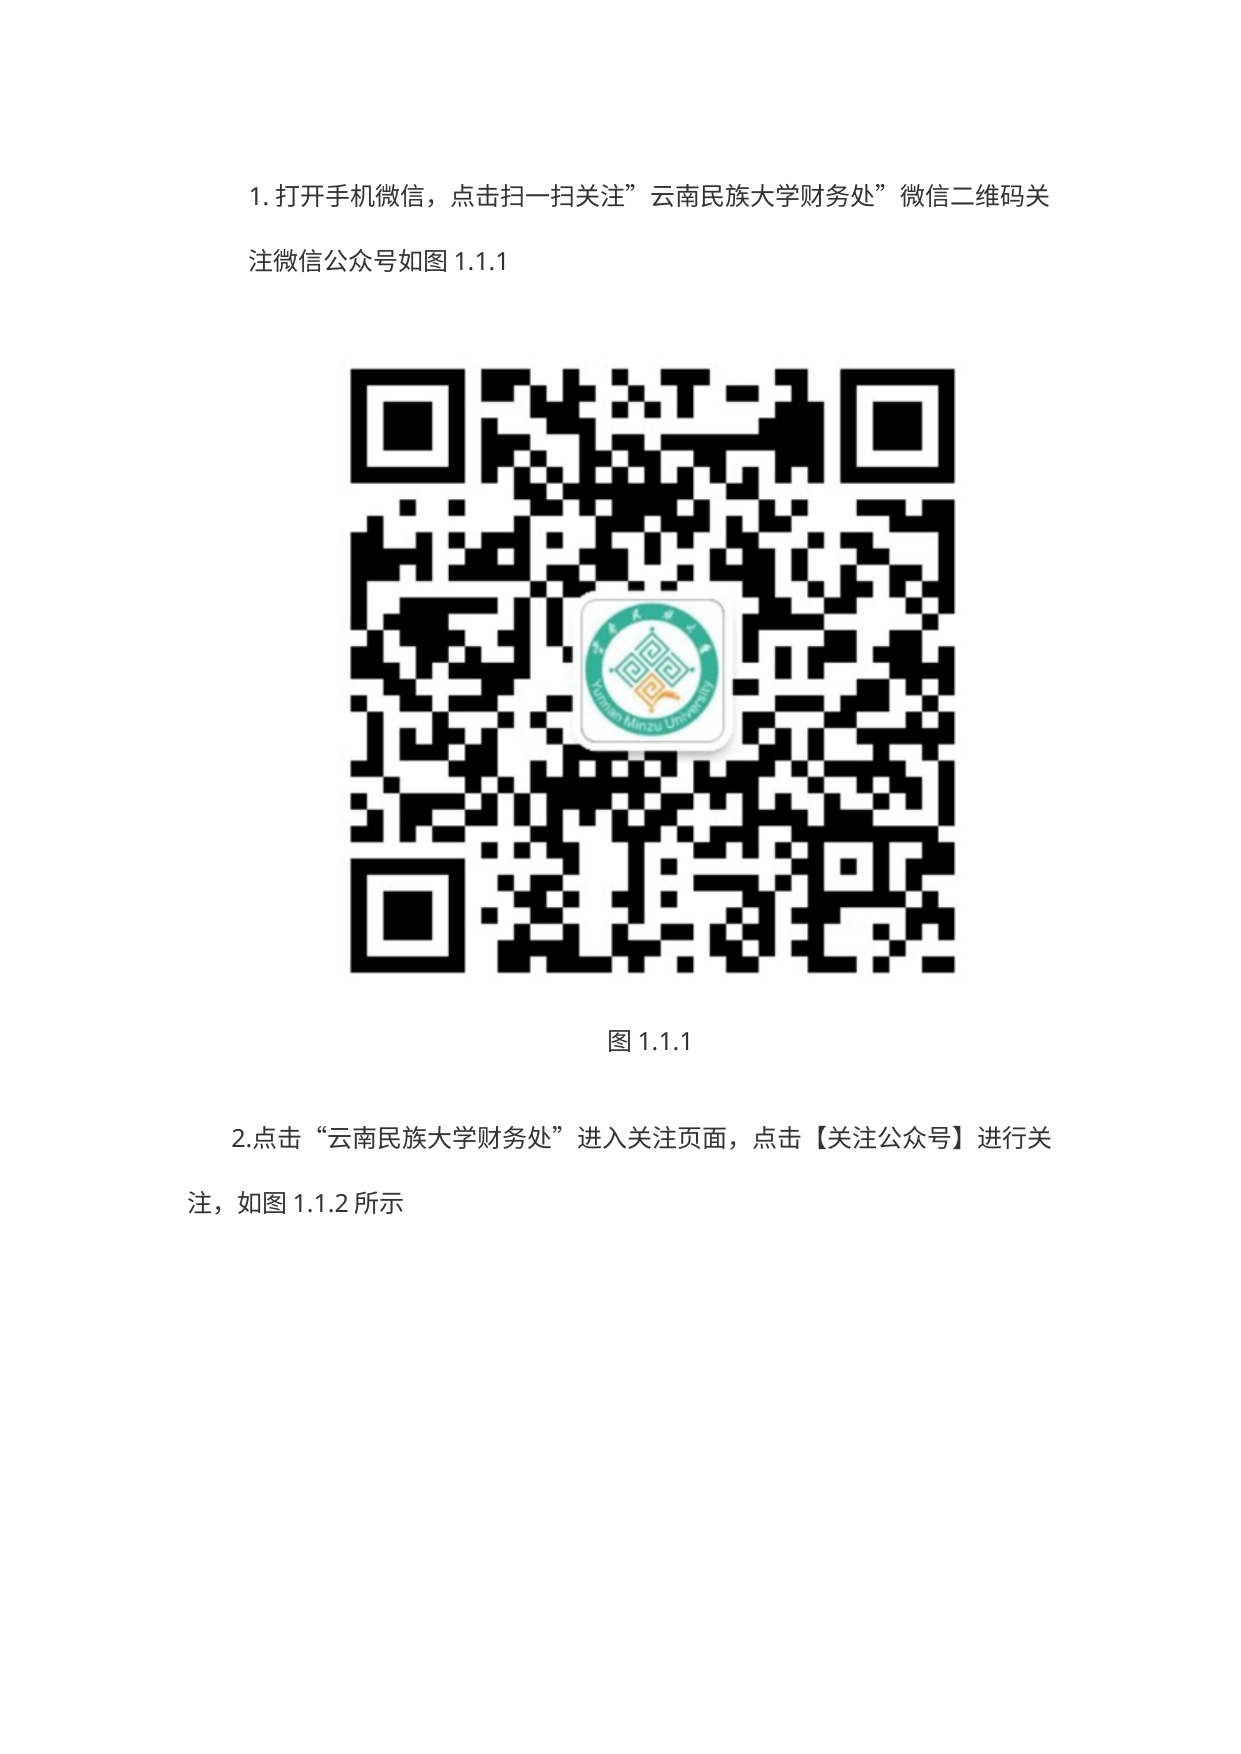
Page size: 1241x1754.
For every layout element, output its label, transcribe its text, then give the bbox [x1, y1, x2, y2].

list 打开手机微信，点击扫一扫关注”云南民族大学财务处”微信二维码关注微信公众号如图1.1.1 [248, 162, 1053, 292]
text 2.点击“云南民族大学财务处”进入关注页面，点击【关注公众号】进行关注，如图1.1.2所示 [187, 1104, 1053, 1234]
picture [330, 357, 971, 984]
